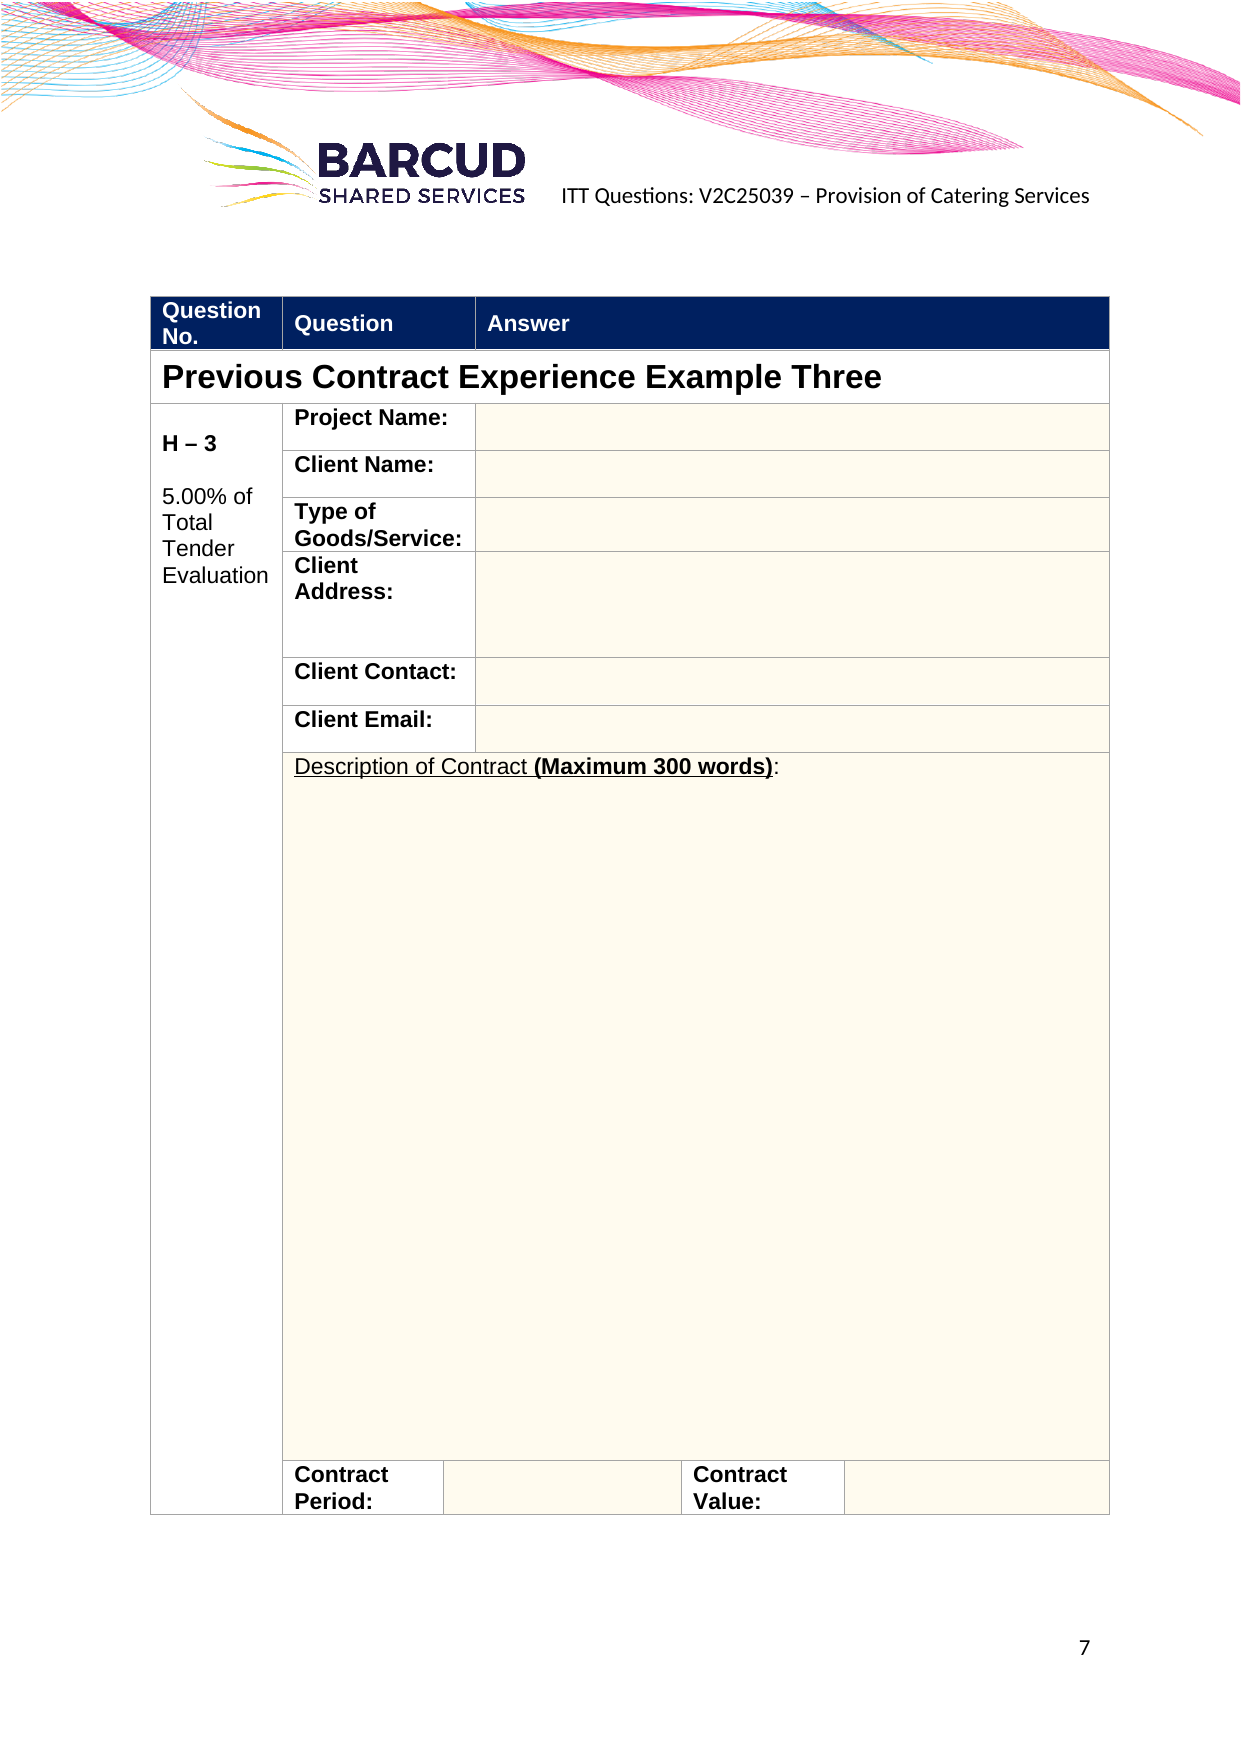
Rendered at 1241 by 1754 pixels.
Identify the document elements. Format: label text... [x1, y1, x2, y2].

table_cell Contract Value: [682, 1461, 844, 1514]
table_cell Previous Contract Experience Example Three [151, 351, 1109, 403]
table_cell [476, 552, 1109, 657]
table_cell [845, 1461, 1109, 1514]
table_cell H – 3 5.00% of Total Tender Evaluation [151, 404, 282, 1514]
table_cell Description of Contract (Maximum 300 words): [283, 753, 1109, 1460]
table_header Question No. [151, 297, 282, 349]
table_cell [476, 706, 1109, 752]
table_cell Type of Goods/Service: [283, 498, 475, 551]
table_header Answer [476, 297, 1109, 349]
table_cell [476, 404, 1109, 450]
table_cell Contract Period: [283, 1461, 443, 1514]
table_cell Client Email: [283, 706, 475, 752]
table_cell [476, 498, 1109, 551]
table_cell Project Name: [283, 404, 475, 450]
table_cell Client Contact: [283, 658, 475, 704]
table_cell [444, 1461, 681, 1514]
table_cell [476, 451, 1109, 497]
table_header Question [283, 297, 475, 349]
table_cell Client Name: [283, 451, 475, 497]
picture [1, 2, 1241, 207]
table_cell [476, 658, 1109, 704]
table_cell Client Address: [283, 552, 475, 657]
